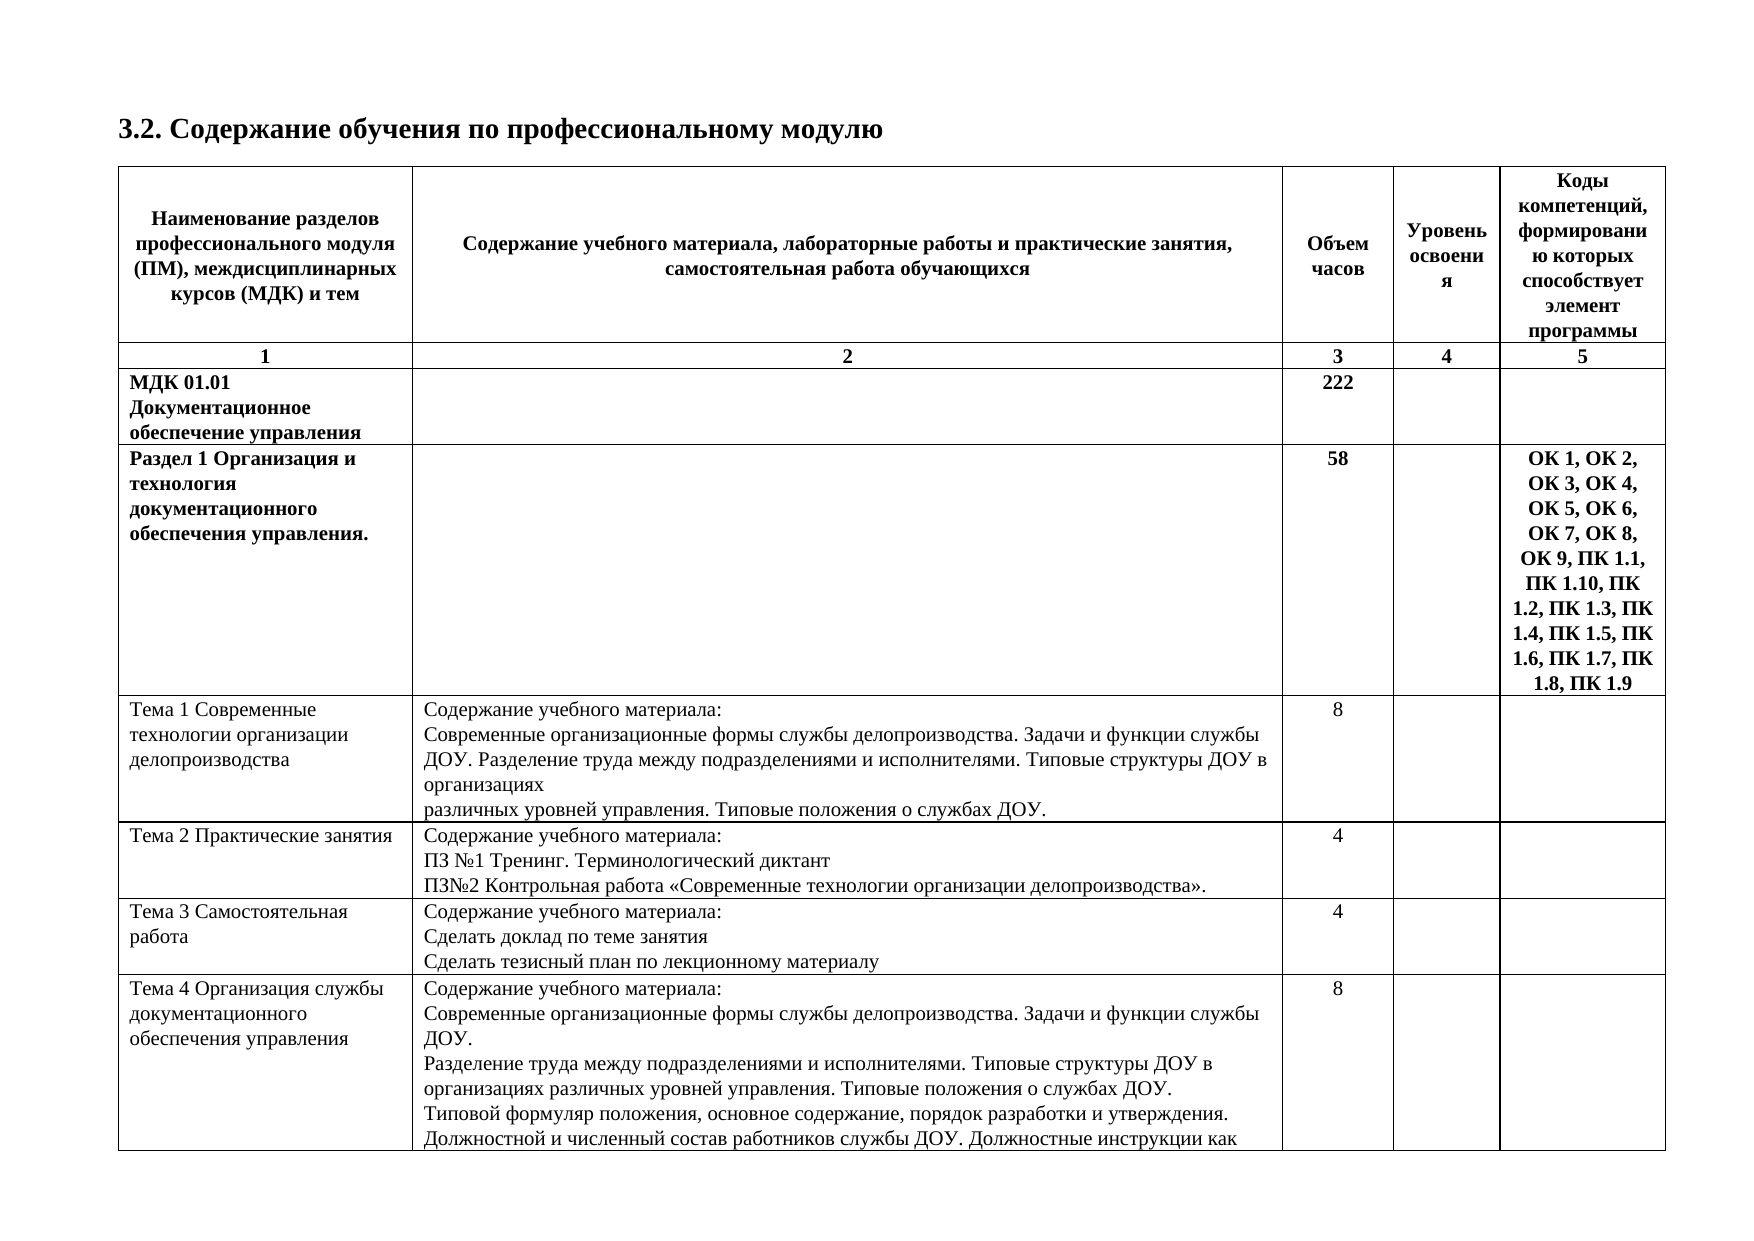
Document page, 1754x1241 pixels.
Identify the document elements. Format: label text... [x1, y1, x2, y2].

table_cell 4 [1283, 823, 1393, 897]
table_cell МДК 01.01 Документационное обеспечение управления [119, 369, 412, 444]
table_cell 3 [1283, 343, 1393, 368]
table_cell 8 [1283, 975, 1393, 1149]
table_cell Содержание учебного материала: Современные организационные формы службы делопроизводства. Задачи и функции службы ДОУ. Разделение труда между подразделениями и исполнителями. Типовые структуры ДОУ в организациях различных уровней управления. Типовые положения о службах ДОУ. [413, 696, 1282, 821]
table_cell 5 [1501, 343, 1665, 368]
table_cell Тема 2 Практические занятия [119, 823, 412, 897]
table_cell 58 [1283, 445, 1393, 695]
table_header Наименование разделов профессионального модуля (ПМ), междисциплинарных курсов (МДК) и тем [119, 167, 412, 342]
table_header Коды компетенций, формированию которых способствует элемент программы [1501, 167, 1665, 342]
table_cell 1 [119, 343, 412, 368]
table_cell 222 [1283, 369, 1393, 444]
table_header Уровень освоения [1394, 167, 1499, 342]
table_cell 8 [1283, 696, 1393, 821]
table_cell Содержание учебного материала: Сделать доклад по теме занятия Сделать тезисный план по лекционному материалу [413, 899, 1282, 973]
table_cell [1394, 369, 1499, 444]
table_cell [1501, 899, 1665, 973]
table_cell [1501, 823, 1665, 897]
table_cell 4 [1394, 343, 1499, 368]
table_cell [1501, 369, 1665, 444]
table_cell [413, 445, 1282, 695]
table_cell [1394, 975, 1499, 1149]
table_cell [413, 369, 1282, 444]
table_header Объем часов [1283, 167, 1393, 342]
table_cell 2 [413, 343, 1282, 368]
table_cell [1501, 696, 1665, 821]
table_cell [1394, 445, 1499, 695]
text 3.2. Содержание обучения по профессиональному модулю [118, 111, 1665, 144]
table_cell [1394, 899, 1499, 973]
table_cell [1394, 823, 1499, 897]
table_cell [1501, 975, 1665, 1149]
table_cell Раздел 1 Организация и технология документационного обеспечения управления. [119, 445, 412, 695]
table_cell Содержание учебного материала: ПЗ №1 Тренинг. Терминологический диктант ПЗ№2 Контрольная работа «Современные технологии организации делопроизводства». [413, 823, 1282, 897]
table_cell Тема 1 Современные технологии организации делопроизводства [119, 696, 412, 821]
table_header Содержание учебного материала, лабораторные работы и практические занятия, самостоятельная работа обучающихся [413, 167, 1282, 342]
table_cell [1394, 696, 1499, 821]
table_cell ОК 1, ОК 2, ОК 3, ОК 4, ОК 5, ОК 6, ОК 7, ОК 8, ОК 9, ПК 1.1, ПК 1.10, ПК 1.2, ПК 1.3, ПК 1.4, ПК 1.5, ПК 1.6, ПК 1.7, ПК 1.8, ПК 1.9 [1501, 445, 1665, 695]
table_cell Тема 3 Самостоятельная работа [119, 899, 412, 973]
table_cell Тема 4 Организация службы документационного обеспечения управления [119, 975, 412, 1149]
table_cell 4 [1283, 899, 1393, 973]
